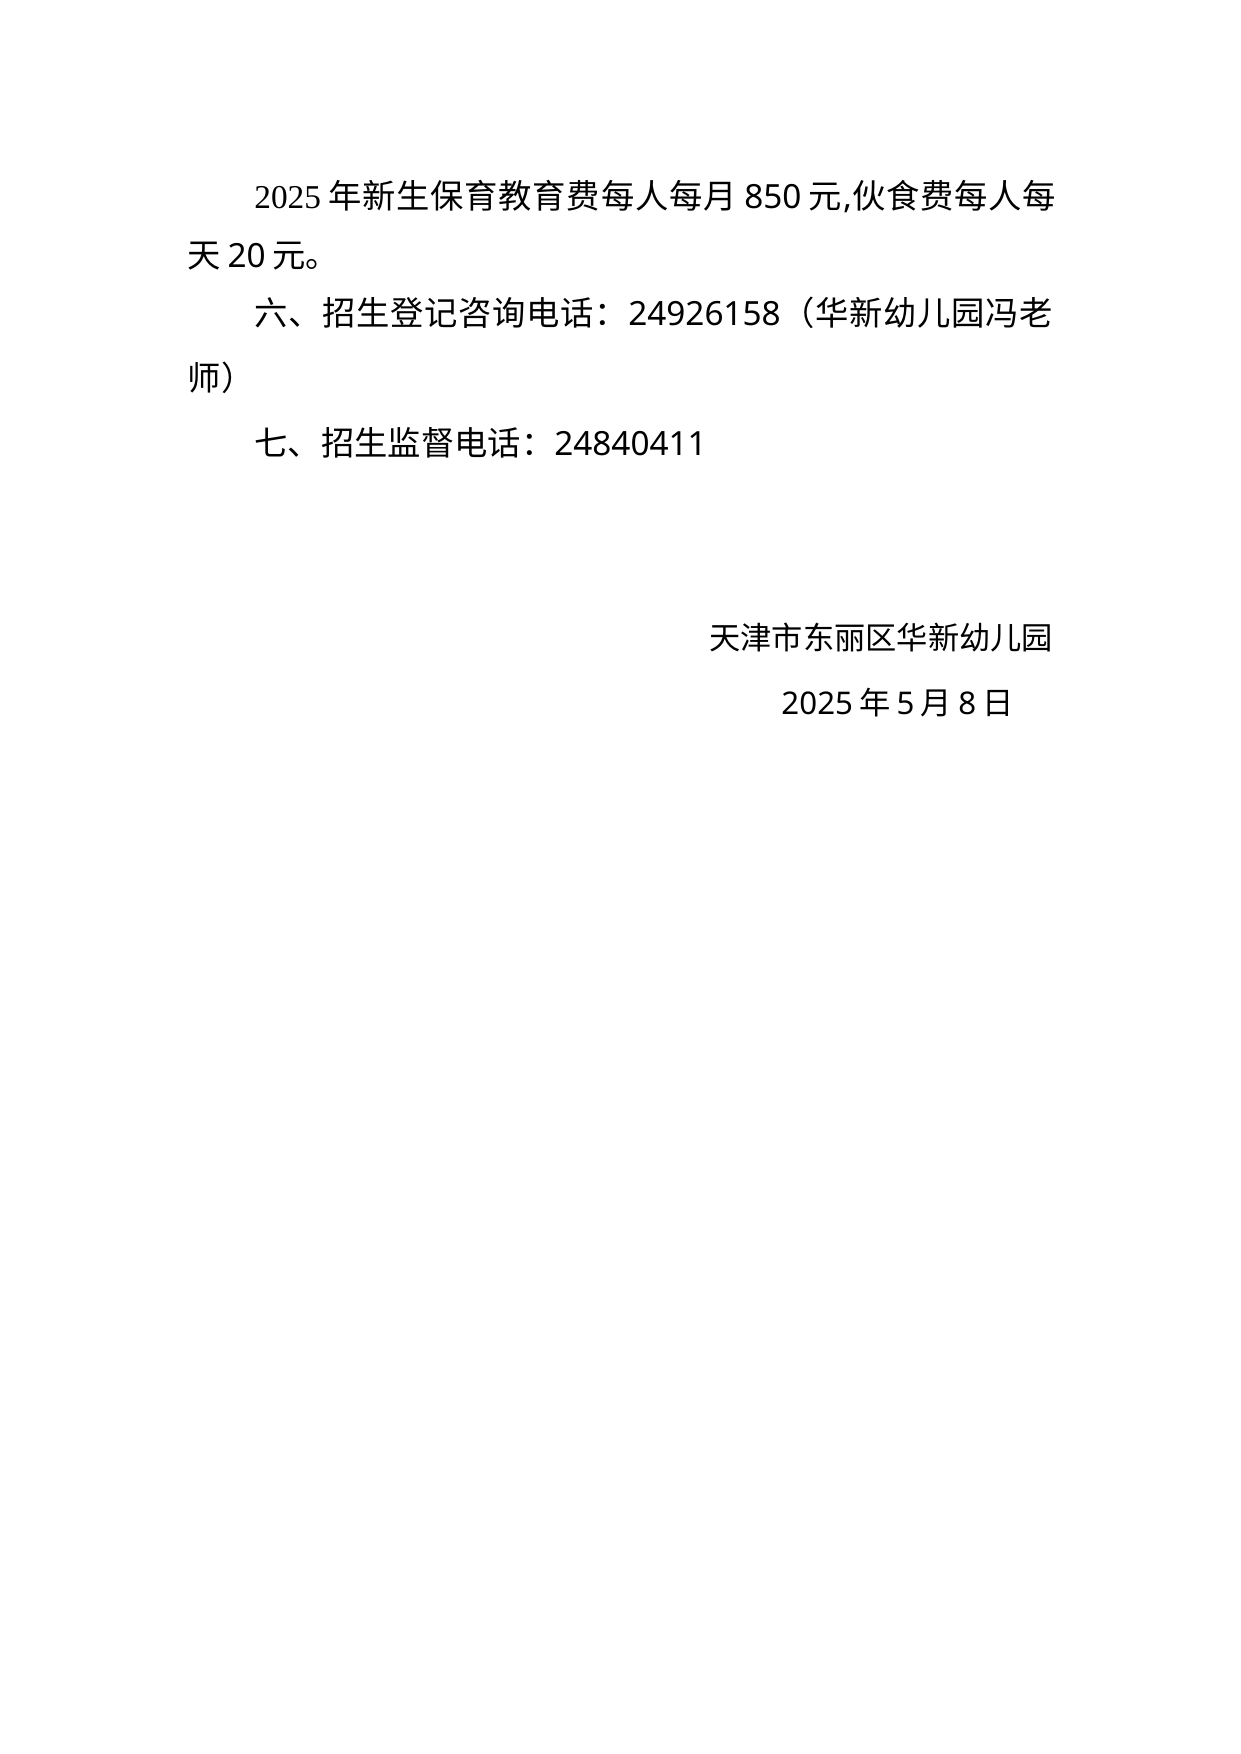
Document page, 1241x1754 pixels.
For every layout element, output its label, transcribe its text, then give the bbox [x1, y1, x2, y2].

text 2025年新生保育教育费每人每月850元,伙食费每人每天20元。 [187, 162, 1057, 279]
list 七、招生监督电话：24840411 [187, 409, 1053, 474]
text 2025年5月8日 [187, 669, 1053, 734]
list 天津市东丽区华新幼儿园 [187, 604, 1053, 669]
list 六、招生登记咨询电话：24926158（华新幼儿园冯老师） [187, 279, 1053, 409]
